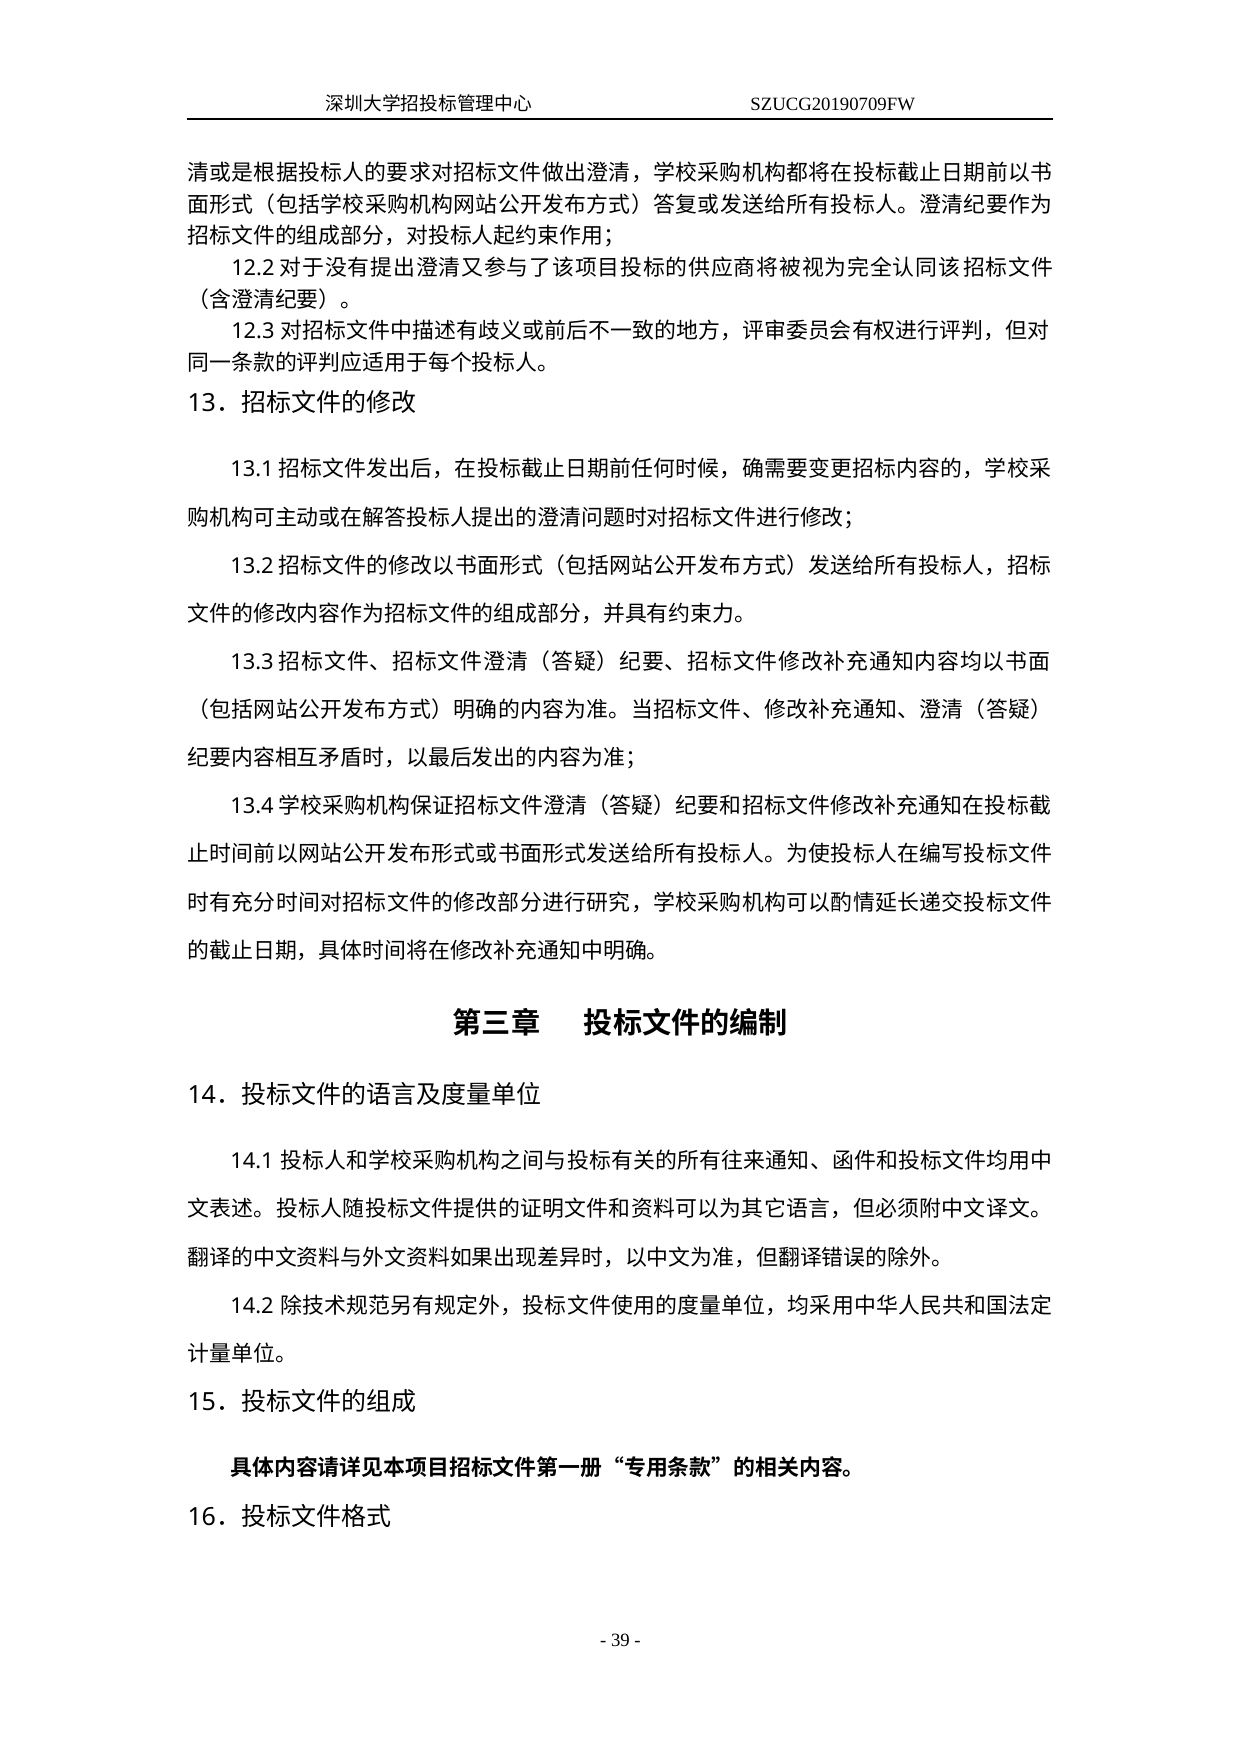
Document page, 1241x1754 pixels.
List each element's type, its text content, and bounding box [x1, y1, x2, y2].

text 15．投标文件的组成 [187, 1376, 1053, 1424]
text 14.1 投标人和学校采购机构之间与投标有关的所有往来通知、函件和投标文件均用中文表述。投标人随投标文件提供的证明文件和资料可以为其它语言，但必须附中文译文。翻译的中文资料与外文资料如果出现差异时，以中文为准，但翻译错误的除外。 [187, 1135, 1053, 1279]
text 12.2对于没有提出澄清又参与了该项目投标的供应商将被视为完全认同该招标文件（含澄清纪要）。 [187, 250, 1053, 313]
text 16．投标文件格式 [187, 1490, 1053, 1538]
text 14.2 除技术规范另有规定外，投标文件使用的度量单位，均采用中华人民共和国法定计量单位。 [187, 1279, 1053, 1376]
text 13.3招标文件、招标文件澄清（答疑）纪要、招标文件修改补充通知内容均以书面（包括网站公开发布方式）明确的内容为准。当招标文件、修改补充通知、澄清（答疑）纪要内容相互矛盾时，以最后发出的内容为准； [187, 636, 1053, 780]
list 投标文件的编制 [187, 997, 1053, 1045]
text 13.4学校采购机构保证招标文件澄清（答疑）纪要和招标文件修改补充通知在投标截止时间前以网站公开发布形式或书面形式发送给所有投标人。为使投标人在编写投标文件时有充分时间对招标文件的修改部分进行研究，学校采购机构可以酌情延长递交投标文件的截止日期，具体时间将在修改补充通知中明确。 [187, 780, 1053, 973]
text 13．招标文件的修改 [187, 377, 1053, 425]
text 13.2招标文件的修改以书面形式（包括网站公开发布方式）发送给所有投标人，招标文件的修改内容作为招标文件的组成部分，并具有约束力。 [187, 539, 1053, 636]
text 13.1招标文件发出后，在投标截止日期前任何时候，确需要变更招标内容的，学校采购机构可主动或在解答投标人提出的澄清问题时对招标文件进行修改； [187, 443, 1053, 539]
text 12.3 对招标文件中描述有歧义或前后不一致的地方，评审委员会有权进行评判，但对同一条款的评判应适用于每个投标人。 [187, 313, 1053, 377]
text 14．投标文件的语言及度量单位 [187, 1069, 1053, 1117]
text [187, 155, 1053, 250]
text 具体内容请详见本项目招标文件第一册“专用条款”的相关内容。 [187, 1442, 1053, 1490]
